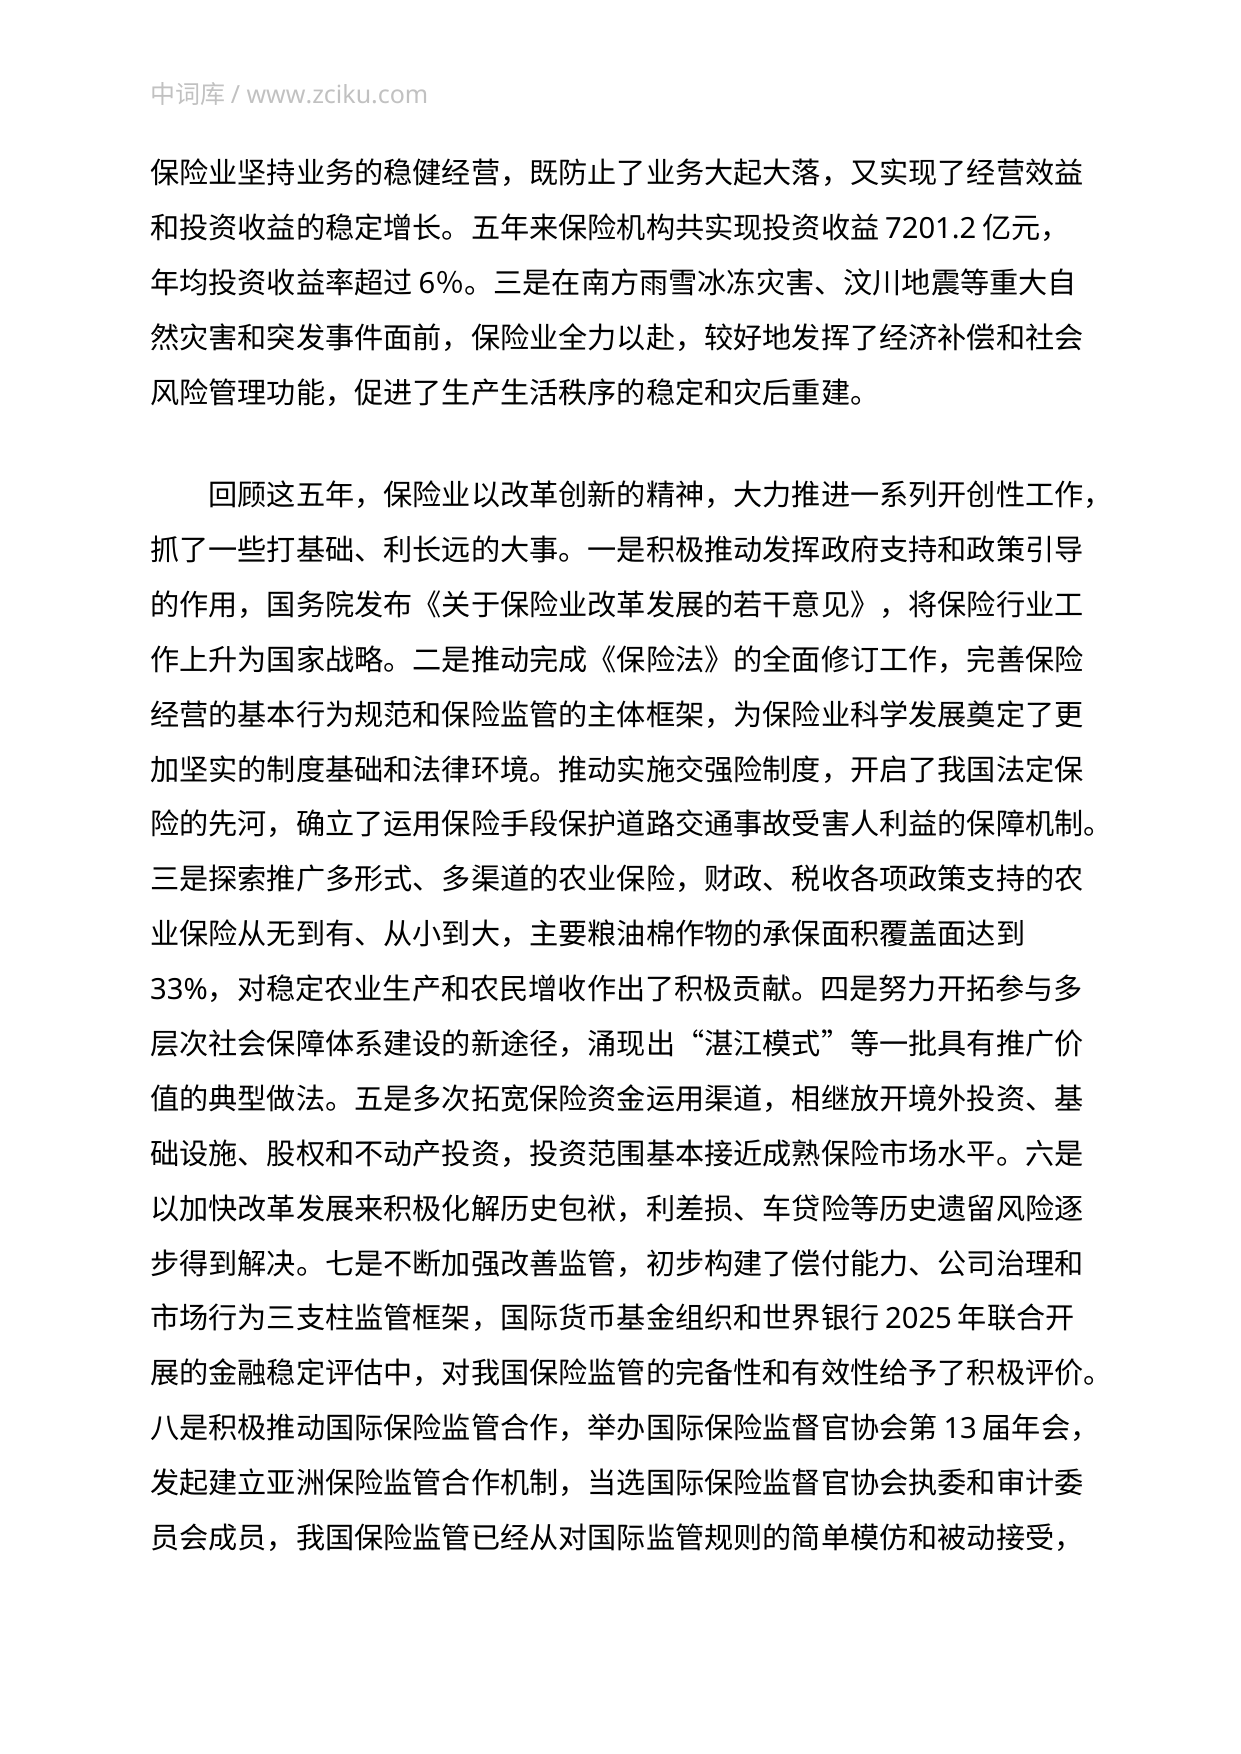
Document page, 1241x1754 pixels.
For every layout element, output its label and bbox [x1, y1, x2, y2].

text [150, 472, 1090, 1557]
text [150, 150, 1090, 412]
